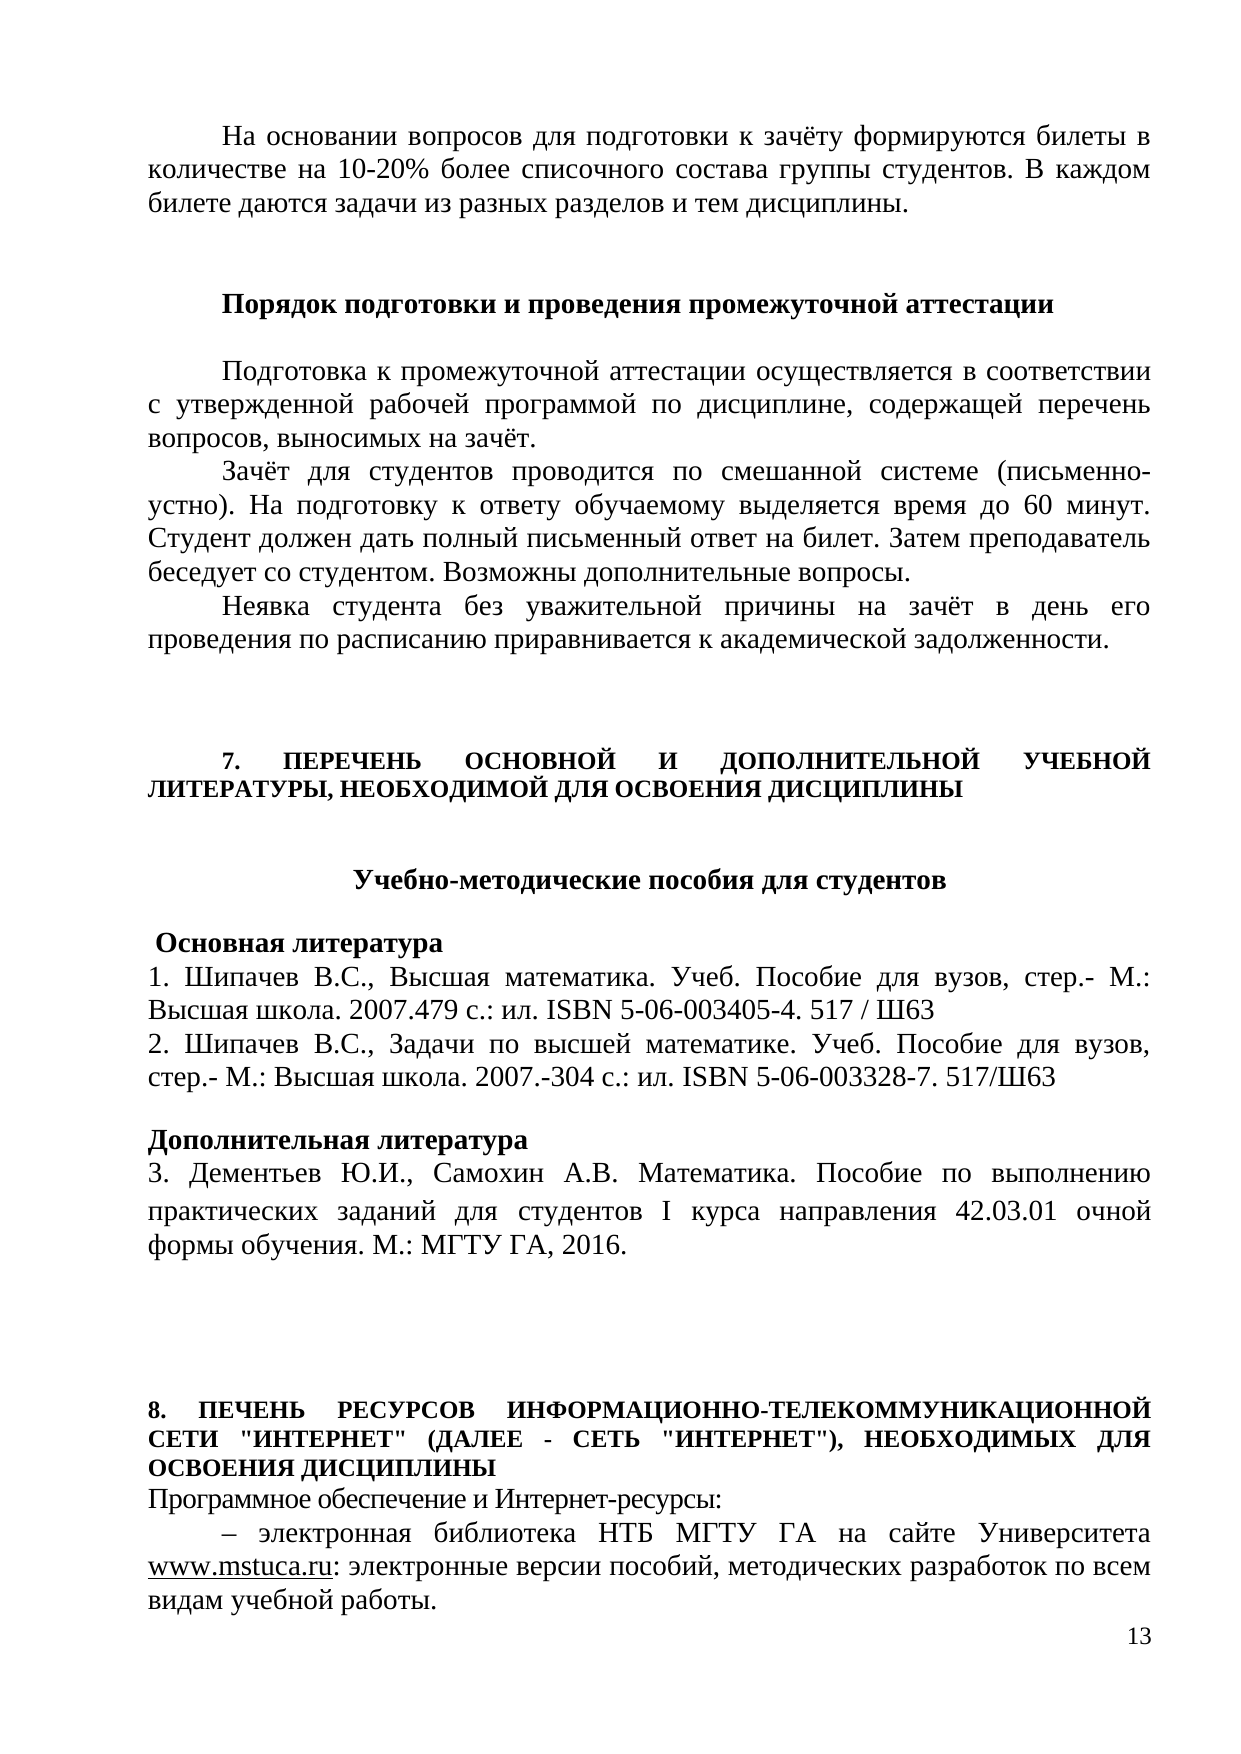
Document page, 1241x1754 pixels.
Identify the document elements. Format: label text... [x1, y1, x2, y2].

text Порядок подготовки и проведения промежуточной аттестации [148, 286, 1152, 319]
text 1. Шипачев В.С., Высшая математика. Учеб. Пособие для вузов, стер.- М.: Высшая школа. 2007.479 с.: ил. ISBN 5-06-003405-4. 517 / Ш63 [148, 959, 1152, 1026]
text 3. Дементьев Ю.И., Самохин А.В. Математика. Пособие по выполнению практических заданий для студентов I курса направления 42.03.01 очной формы обучения. М.: МГТУ ГА, 2016. [148, 1156, 1152, 1261]
text – электронная библиотека НТБ МГТУ ГА на сайте Университета www.mstuca.ru: электронные версии пособий, методических разработок по всем видам учебной работы. [148, 1515, 1152, 1616]
text 8. ПЕЧЕНЬ ресурсов информационно-ТЕЛЕКОММУНИКАЦИОННОЙ СЕТИ "Интернет" (далее - сеть "Интернет"), необходимых для освоения дисциплины [148, 1395, 1152, 1481]
text 7. перечень основной и дополнительной учебной литературы, необходимой для освоения дисциплины [148, 746, 1152, 803]
text Основная литература [148, 925, 1152, 959]
text Дополнительная литература [148, 1122, 1152, 1156]
text Учебно-методические пособия для студентов [148, 862, 1152, 896]
text Неявка студента без уважительной причины на зачёт в день его проведения по расписанию приравнивается к академической задолженности. [148, 588, 1152, 655]
text 2. Шипачев В.С., Задачи по высшей математике. Учеб. Пособие для вузов, стер.- М.: Высшая школа. 2007.-304 с.: ил. ISBN 5-06-003328-7. 517/Ш63 [148, 1026, 1152, 1093]
text Программное обеспечение и Интернет-ресурсы: [148, 1481, 1152, 1515]
text На основании вопросов для подготовки к зачёту формируются билеты в количестве на 10-20% более списочного состава группы студентов. В каждом билете даются задачи из разных разделов и тем дисциплины. [148, 118, 1152, 219]
text Зачёт для студентов проводится по смешанной системе (письменно-устно). На подготовку к ответу обучаемому выделяется время до 60 минут. Студент должен дать полный письменный ответ на билет. Затем преподаватель беседует со студентом. Возможны дополнительные вопросы. [148, 453, 1152, 588]
text Подготовка к промежуточной аттестации осуществляется в соответствии с утвержденной рабочей программой по дисциплине, содержащей перечень вопросов, выносимых на зачёт. [148, 353, 1152, 453]
